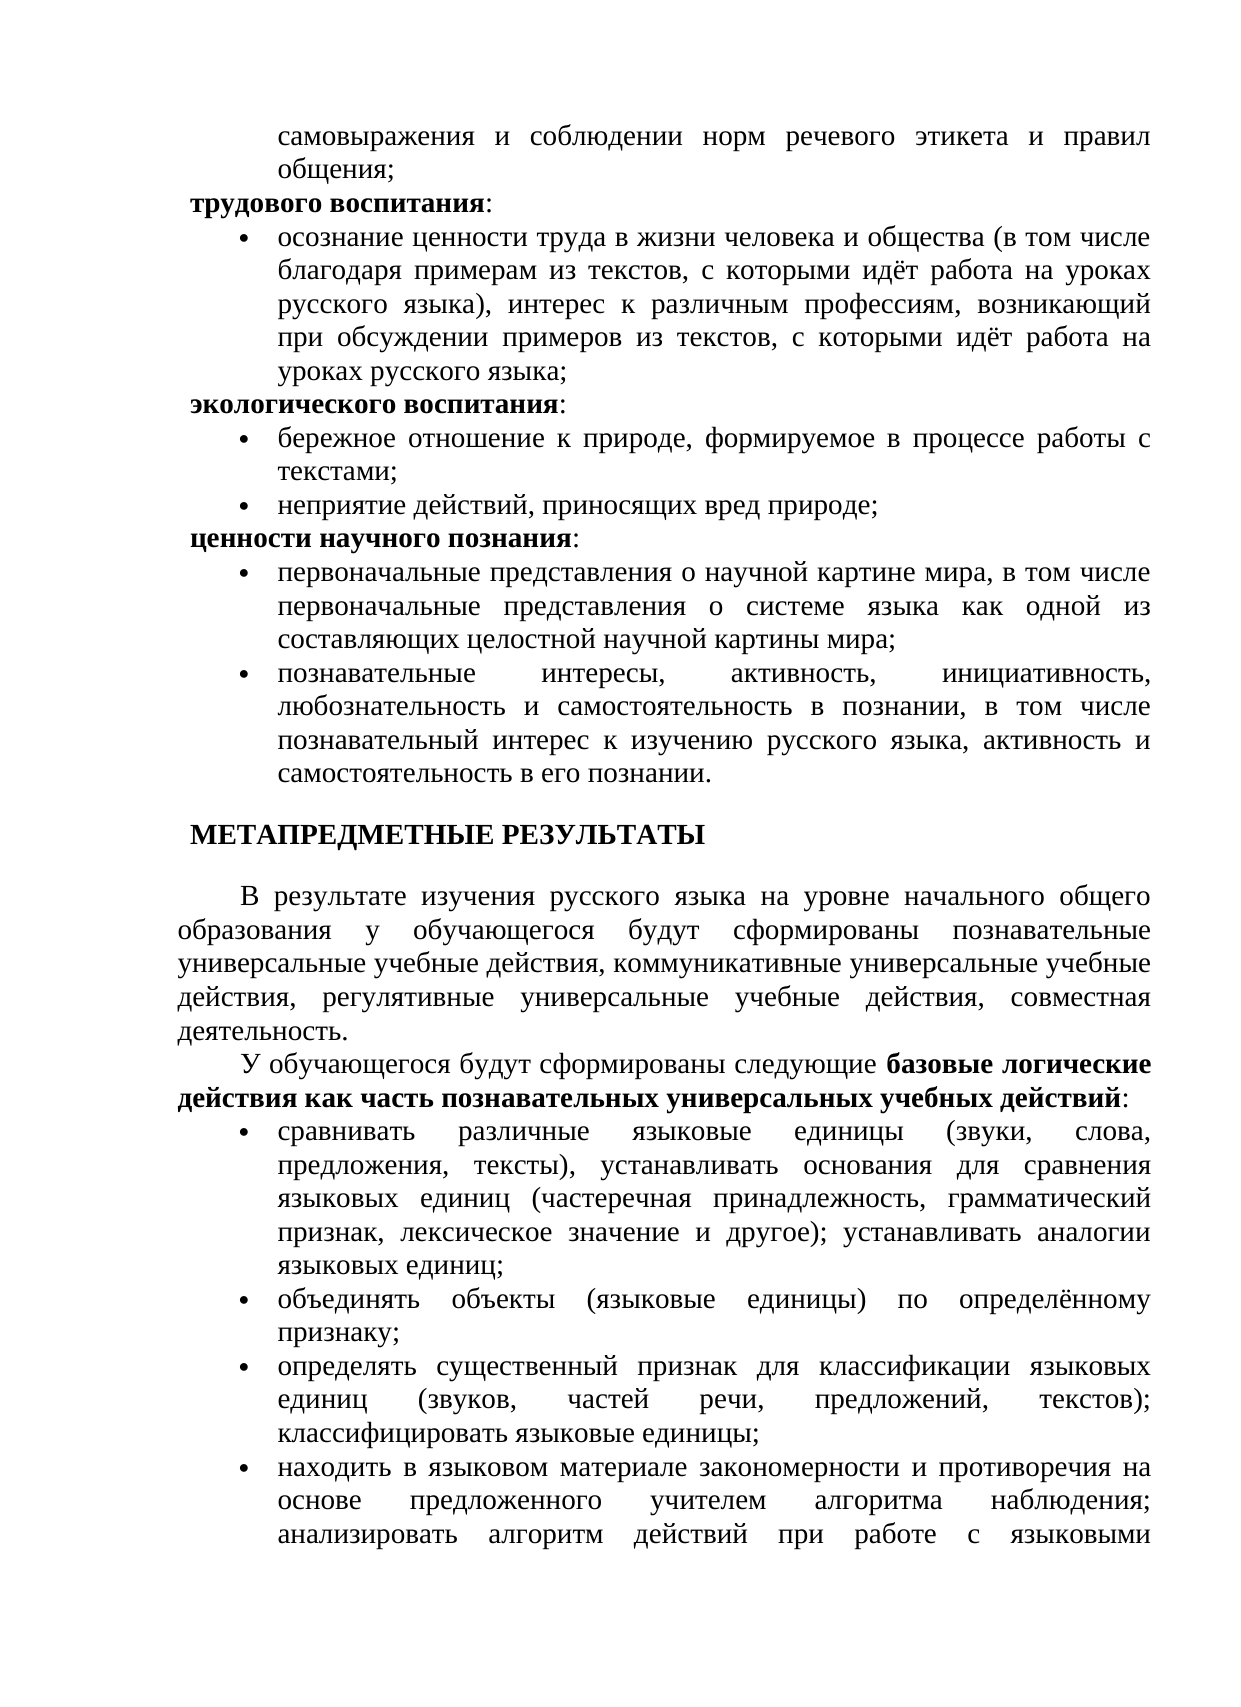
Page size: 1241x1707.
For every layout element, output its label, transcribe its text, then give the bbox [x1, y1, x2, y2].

list сравнивать различные языковые единицы (звуки, слова, предложения, тексты), устанавливать основания для сравнения языковых единиц (частеречная принадлежность, грамматический признак, лексическое значение и другое); устанавливать аналогии языковых единиц; [240, 1113, 1152, 1281]
list осознание ценности труда в жизни человека и общества (в том числе благодаря примерам из текстов, с которыми идёт работа на уроках русского языка), интерес к различным профессиям, возникающий при обсуждении примеров из текстов, с которыми идёт работа на уроках русского языка; [240, 219, 1152, 386]
text В результате изучения русского языка на уровне начального общего образования у обучающегося будут сформированы познавательные универсальные учебные действия, коммуникативные универсальные учебные действия, регулятивные универсальные учебные действия, совместная деятельность. [177, 878, 1152, 1046]
list объединять объекты (языковые единицы) по определённому признаку; [240, 1281, 1152, 1348]
list первоначальные представления о научной картине мира, в том числе первоначальные представления о системе языка как одной из составляющих целостной научной картины мира; [240, 554, 1152, 655]
text трудового воспитания: [190, 185, 1152, 219]
text ценности научного познания: [190, 521, 1152, 554]
list определять существенный признак для классификации языковых единиц (звуков, частей речи, предложений, текстов); классифицировать языковые единицы; [240, 1348, 1152, 1449]
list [240, 118, 1152, 185]
list бережное отношение к природе, формируемое в процессе работы с текстами; [240, 420, 1152, 487]
text экологического воспитания: [190, 386, 1152, 420]
text У обучающегося будут сформированы следующие базовые логические действия как часть познавательных универсальных учебных действий: [177, 1046, 1152, 1113]
list познавательные интересы, активность, инициативность, любознательность и самостоятельность в познании, в том числе познавательный интерес к изучению русского языка, активность и самостоятельность в его познании. [240, 655, 1152, 789]
list неприятие действий, приносящих вред природе; [240, 487, 1152, 521]
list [240, 1449, 1152, 1549]
text МЕТАПРЕДМЕТНЫЕ РЕЗУЛЬТАТЫ [190, 817, 1152, 851]
